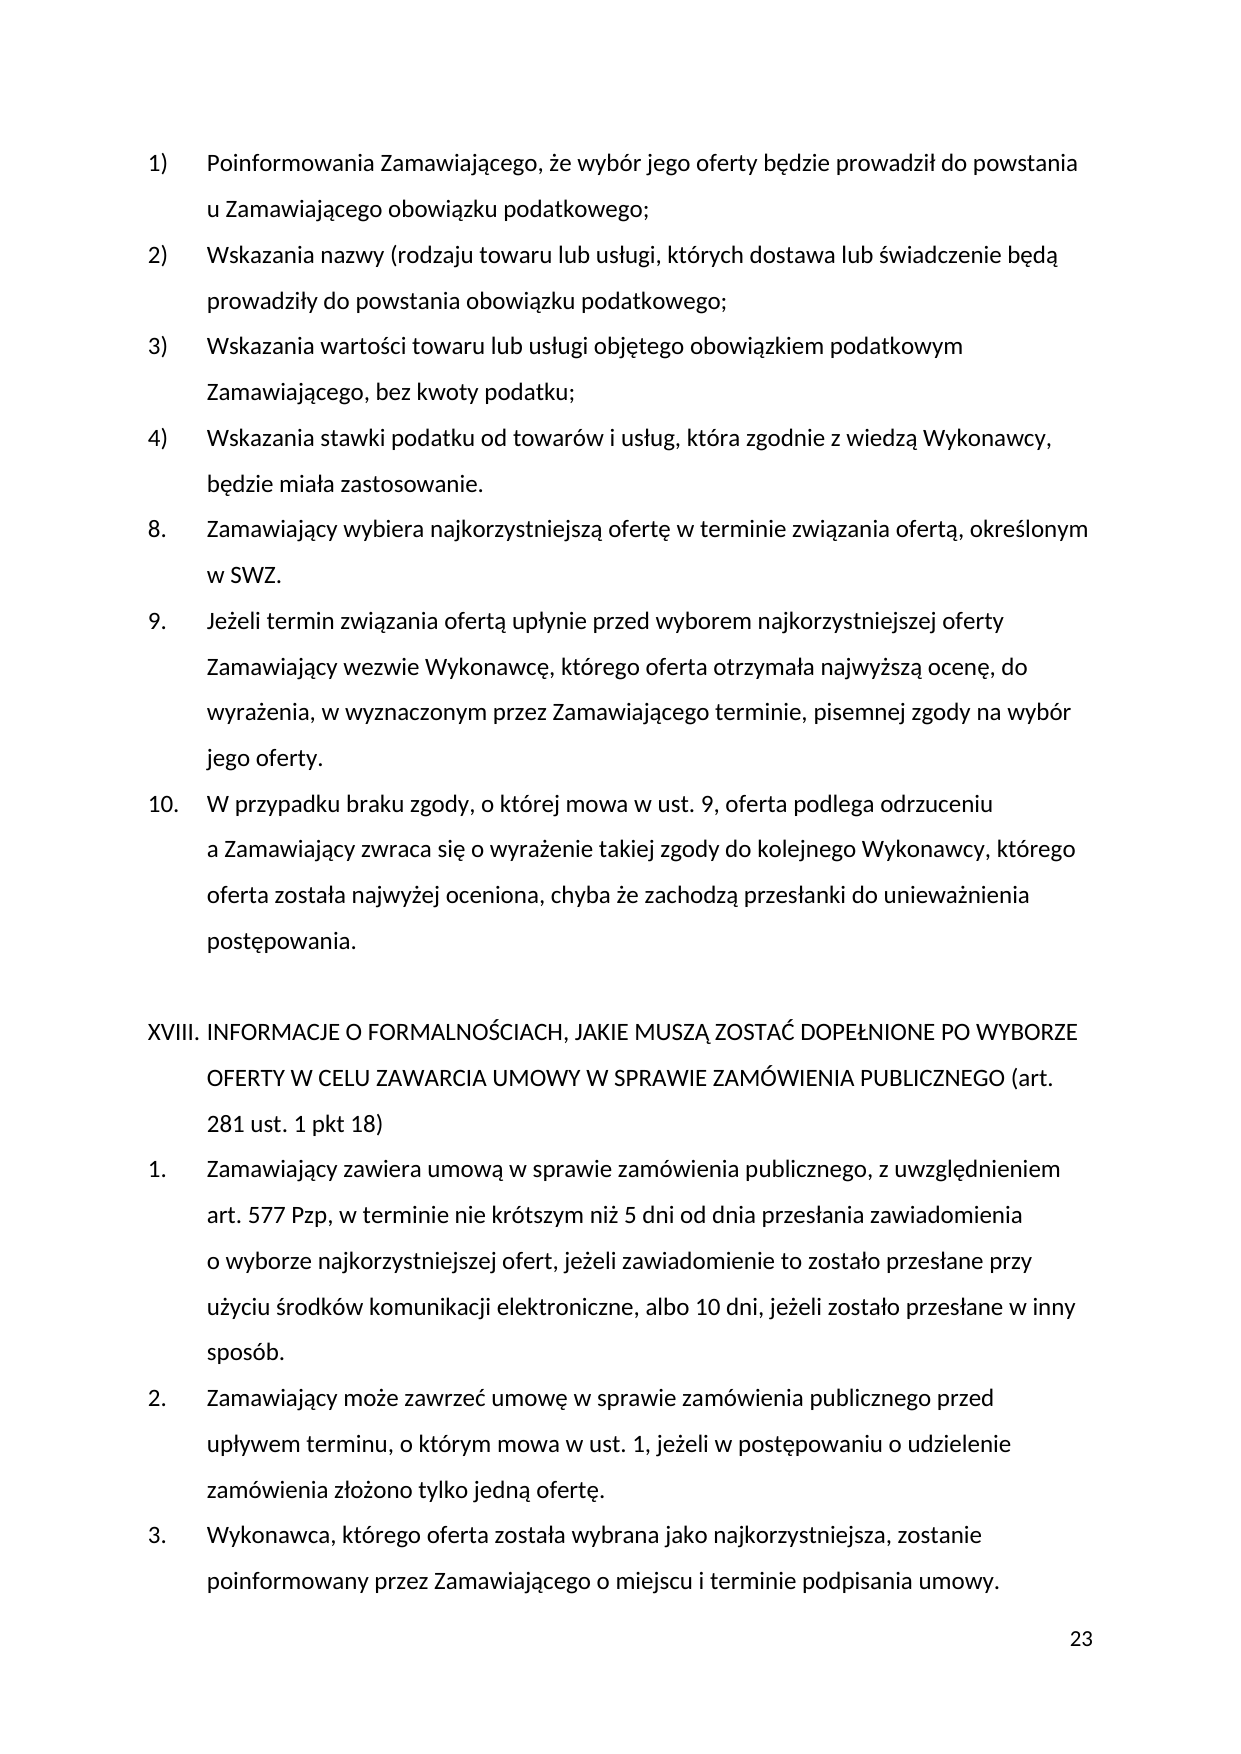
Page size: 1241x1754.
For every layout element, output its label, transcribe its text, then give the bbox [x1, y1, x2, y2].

list Wskazania wartości towaru lub usługi objętego obowiązkiem podatkowym Zamawiającego, bez kwoty podatku; [148, 331, 1093, 407]
list Zamawiający może zawrzeć umowę w sprawie zamówienia publicznego przed upływem terminu, o którym mowa w ust. 1, jeżeli w postępowaniu o udzielenie zamówienia złożono tylko jedną ofertę. [148, 1382, 1093, 1504]
text 8. Zamawiający wybiera najkorzystniejszą ofertę w terminie związania ofertą, określonym w SWZ. [148, 513, 1093, 590]
list Poinformowania Zamawiającego, że wybór jego oferty będzie prowadził do powstania u Zamawiającego obowiązku podatkowego; [148, 148, 1093, 224]
text 9. Jeżeli termin związania ofertą upłynie przed wyborem najkorzystniejszej oferty Zamawiający wezwie Wykonawcę, którego oferta otrzymała najwyższą ocenę, do wyrażenia, w wyznaczonym przez Zamawiającego terminie, pisemnej zgody na wybór jego oferty. [148, 605, 1093, 773]
list Wskazania nazwy (rodzaju towaru lub usługi, których dostawa lub świadczenie będą prowadziły do powstania obowiązku podatkowego; [148, 239, 1093, 315]
list Wykonawca, którego oferta została wybrana jako najkorzystniejsza, zostanie poinformowany przez Zamawiającego o miejscu i terminie podpisania umowy. [148, 1519, 1093, 1596]
list INFORMACJE O FORMALNOŚCIACH, JAKIE MUSZĄ ZOSTAĆ DOPEŁNIONE PO WYBORZE OFERTY W CELU ZAWARCIA UMOWY W SPRAWIE ZAMÓWIENIA PUBLICZNEGO (art. 281 ust. 1 pkt 18) [148, 1016, 1093, 1138]
list Zamawiający zawiera umową w sprawie zamówienia publicznego, z uwzględnieniem art. 577 Pzp, w terminie nie krótszym niż 5 dni od dnia przesłania zawiadomienia o wyborze najkorzystniejszej ofert, jeżeli zawiadomienie to zostało przesłane przy użyciu środków komunikacji elektroniczne, albo 10 dni, jeżeli zostało przesłane w inny sposób. [148, 1154, 1093, 1367]
text 10. W przypadku braku zgody, o której mowa w ust. 9, oferta podlega odrzuceniu a Zamawiający zwraca się o wyrażenie takiej zgody do kolejnego Wykonawcy, którego oferta została najwyżej oceniona, chyba że zachodzą przesłanki do unieważnienia postępowania. [148, 788, 1093, 956]
list Wskazania stawki podatku od towarów i usług, która zgodnie z wiedzą Wykonawcy, będzie miała zastosowanie. [148, 422, 1093, 498]
